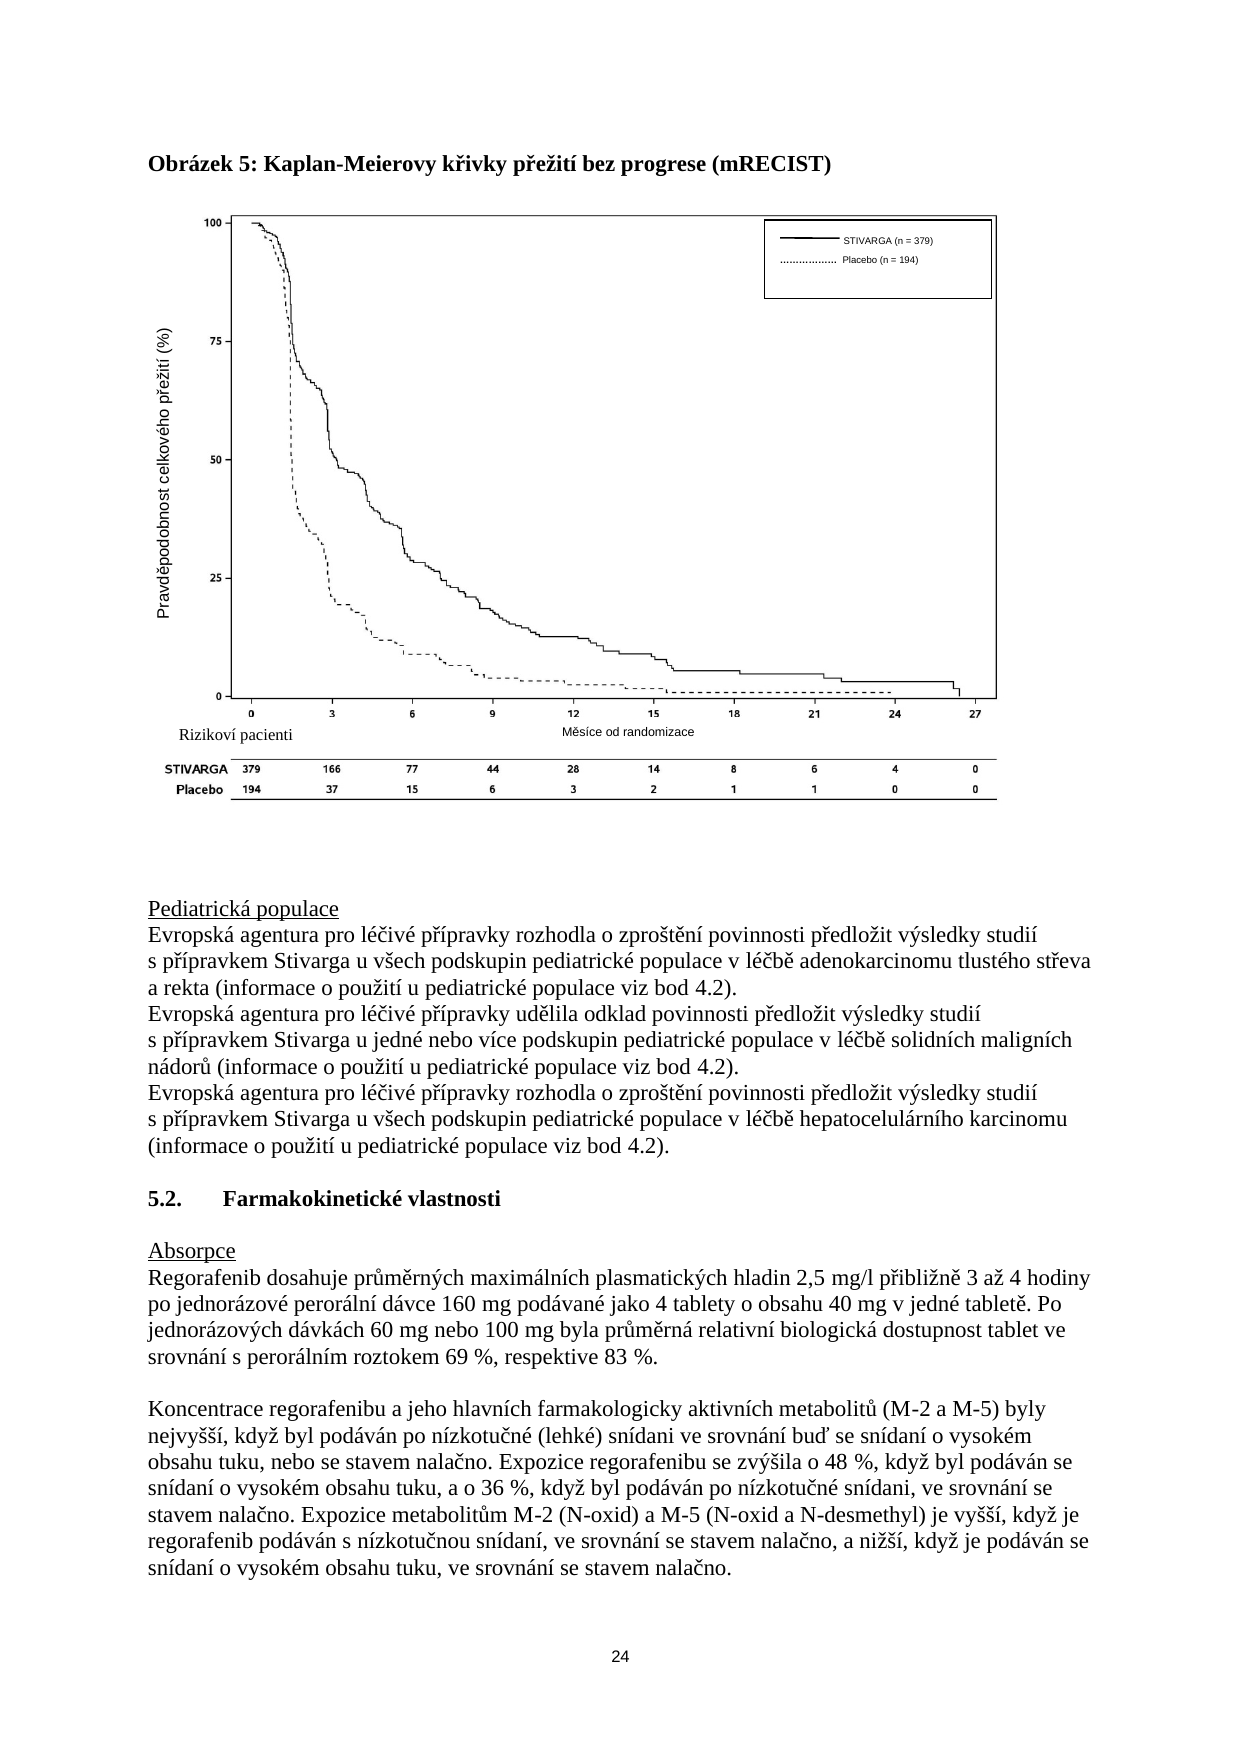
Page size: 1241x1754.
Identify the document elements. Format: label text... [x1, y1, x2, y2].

text Pediatrická populace [148, 895, 1093, 921]
text Absorpce [148, 1237, 1093, 1264]
text Koncentrace regorafenibu a jeho hlavních farmakologicky aktivních metabolitů (M-2 a M-5) byly nejvyšší, když byl podáván po nízkotučné (lehké) snídani ve srovnání buď se snídaní o vysokém obsahu tuku, nebo se stavem nalačno. Expozice regorafenibu se zvýšila o 48 %, když byl podáván se snídaní o vysokém obsahu tuku, a o 36 %, když byl podáván po nízkotučné snídani, ve srovnání se stavem nalačno. Expozice metabolitům M-2 (N-oxid) a M-5 (N-oxid a N-desmethyl) je vyšší, když je regorafenib podáván s nízkotučnou snídaní, ve srovnání se stavem nalačno, a nižší, když je podáván se snídaní o vysokém obsahu tuku, ve srovnání se stavem nalačno. [148, 1395, 1093, 1580]
text Evropská agentura pro léčivé přípravky rozhodla o zproštění povinnosti předložit výsledky studií s přípravkem Stivarga u všech podskupin pediatrické populace v léčbě hepatocelulárního karcinomu (informace o použití u pediatrické populace viz bod 4.2). [148, 1079, 1093, 1158]
text Regorafenib dosahuje průměrných maximálních plasmatických hladin 2,5 mg/l přibližně 3 až 4 hodiny po jednorázové perorální dávce 160 mg podávané jako 4 tablety o obsahu 40 mg v jedné tabletě. Po jednorázových dávkách 60 mg nebo 100 mg byla průměrná relativní biologická dostupnost tablet ve srovnání s perorálním roztokem 69 %, respektive 83 %. [148, 1264, 1107, 1369]
text 5.2. Farmakokinetické vlastnosti [148, 1184, 1093, 1211]
text Evropská agentura pro léčivé přípravky udělila odklad povinnosti předložit výsledky studií s přípravkem Stivarga u jedné nebo více podskupin pediatrické populace v léčbě solidních maligních nádorů (informace o použití u pediatrické populace viz bod 4.2). [148, 1000, 1093, 1079]
text Evropská agentura pro léčivé přípravky rozhodla o zproštění povinnosti předložit výsledky studií s přípravkem Stivarga u všech podskupin pediatrické populace v léčbě adenokarcinomu tlustého střeva a rekta (informace o použití u pediatrické populace viz bod 4.2). [148, 921, 1093, 1000]
text Obrázek 5: Kaplan-Meierovy křivky přežití bez progrese (mRECIST) [148, 150, 1093, 176]
picture [147, 188, 1010, 805]
